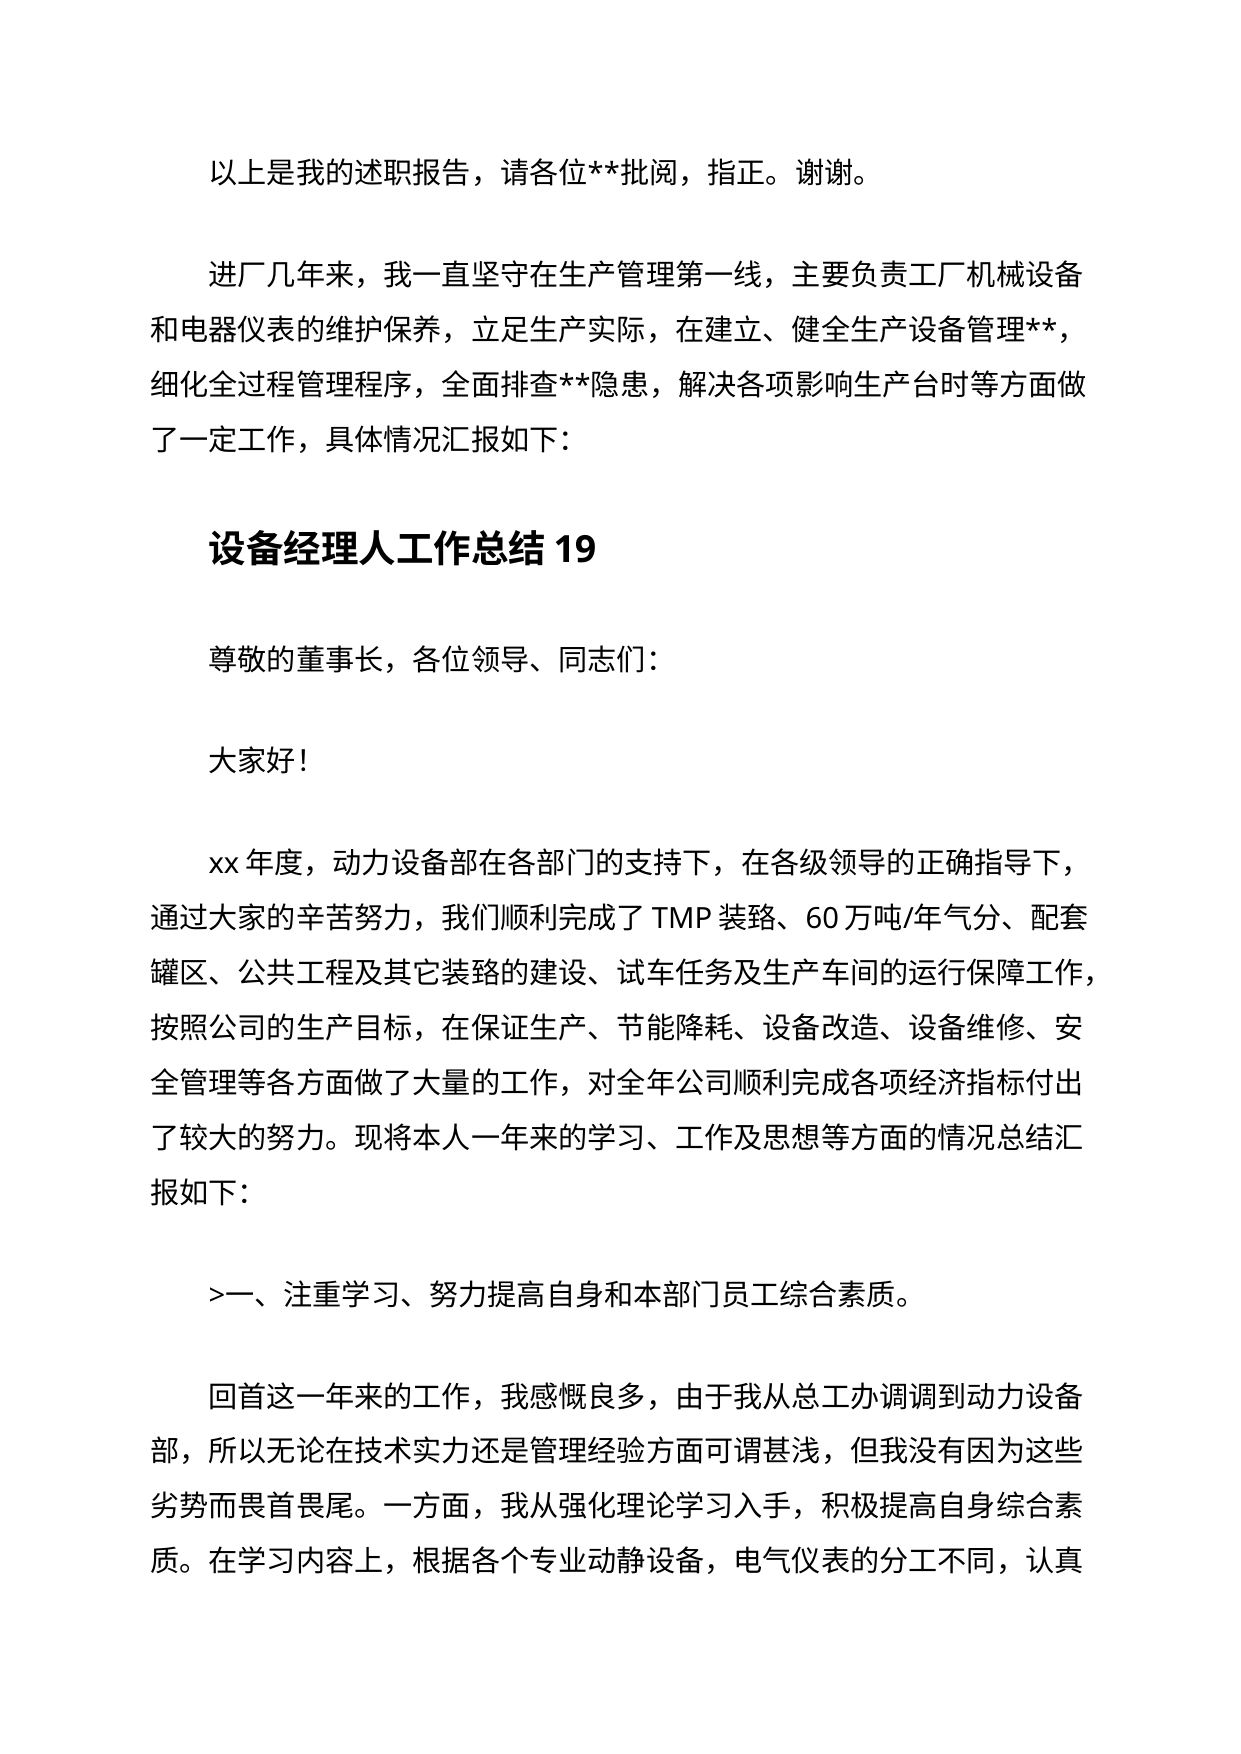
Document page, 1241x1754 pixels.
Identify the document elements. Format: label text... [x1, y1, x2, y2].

text >一、注重学习、努力提高自身和本部门员工综合素质。 [150, 1271, 1090, 1313]
text 尊敬的董事长，各位领导、同志们： [150, 636, 1090, 678]
text 大家好！ [150, 738, 1090, 780]
text 进厂几年来，我一直坚守在生产管理第一线，主要负责工厂机械设备和电器仪表的维护保养，立足生产实际，在建立、健全生产设备管理**，细化全过程管理程序，全面排查**隐患，解决各项影响生产台时等方面做了一定工作，具体情况汇报如下： [150, 252, 1090, 459]
text xx年度，动力设备部在各部门的支持下，在各级领导的正确指导下，通过大家的辛苦努力，我们顺利完成了TMP装臵、60万吨/年气分、配套罐区、公共工程及其它装臵的建设、试车任务及生产车间的运行保障工作，按照公司的生产目标，在保证生产、节能降耗、设备改造、设备维修、安全管理等各方面做了大量的工作，对全年公司顺利完成各项经济指标付出了较大的努力。现将本人一年来的学习、工作及思想等方面的情况总结汇报如下： [150, 840, 1090, 1212]
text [150, 1373, 1090, 1580]
text 以上是我的述职报告，请各位**批阅，指正。谢谢。 [150, 150, 1090, 192]
text 设备经理人工作总结19 [150, 519, 1090, 573]
